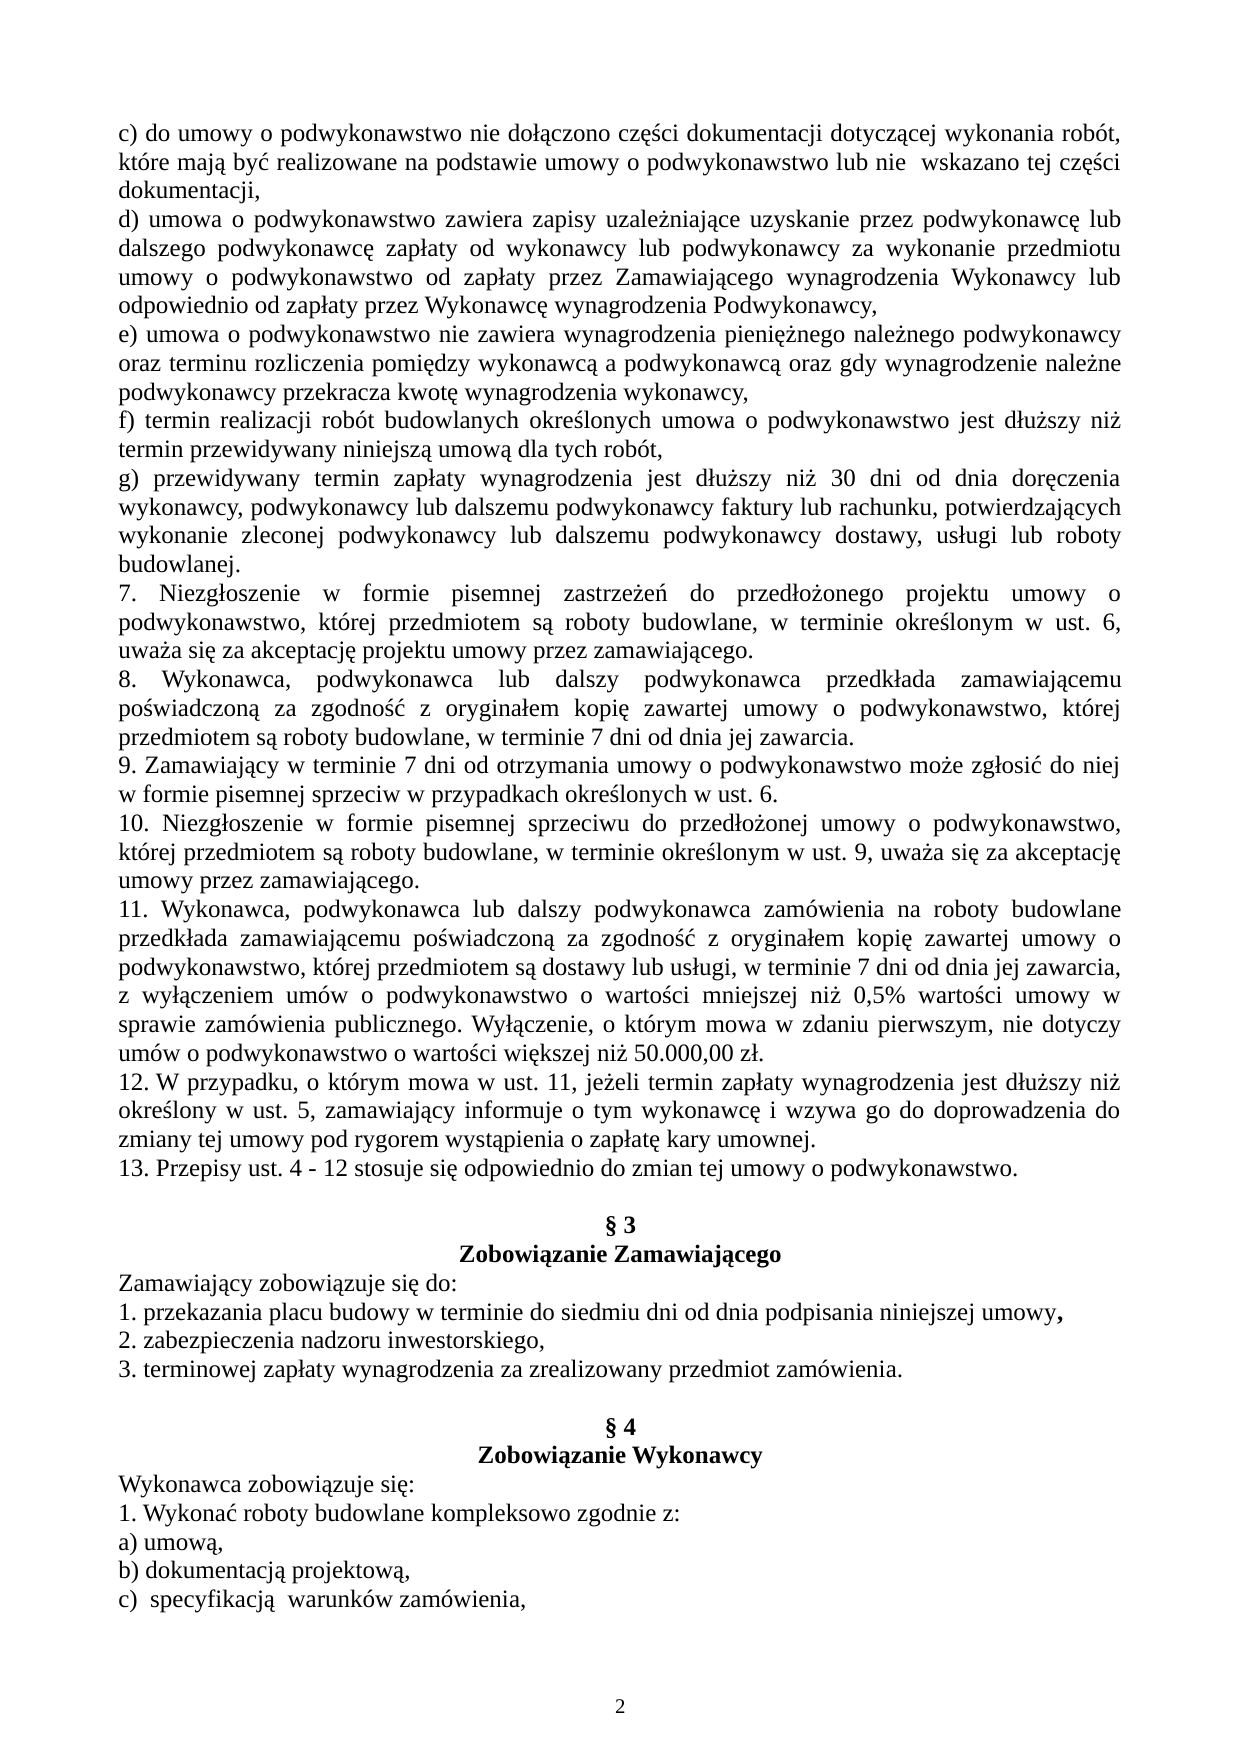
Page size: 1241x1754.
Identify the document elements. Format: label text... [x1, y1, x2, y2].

text 13. Przepisy ust. 4 - 12 stosuje się odpowiednio do zmian tej umowy o podwykonawstwo. [118, 1153, 1122, 1182]
text § 4 [118, 1412, 1122, 1441]
text 9. Zamawiający w terminie 7 dni od otrzymania umowy o podwykonawstwo może zgłosić do niej w formie pisemnej sprzeciw w przypadkach określonych w ust. 6. [118, 751, 1122, 808]
text 10. Niezgłoszenie w formie pisemnej sprzeciwu do przedłożonej umowy o podwykonawstwo, której przedmiotem są roboty budowlane, w terminie określonym w ust. 9, uważa się za akceptację umowy przez zamawiającego. [118, 808, 1122, 894]
text Zobowiązanie Wykonawcy [118, 1441, 1122, 1469]
text b) dokumentacją projektową, [118, 1556, 1122, 1584]
text 1. przekazania placu budowy w terminie do siedmiu dni od dnia podpisania niniejszej umowy, [118, 1297, 1122, 1326]
text c) do umowy o podwykonawstwo nie dołączono części dokumentacji dotyczącej wykonania robót, które mają być realizowane na podstawie umowy o podwykonawstwo lub nie wskazano tej części dokumentacji, [118, 118, 1122, 204]
text 3. terminowej zapłaty wynagrodzenia za zrealizowany przedmiot zamówienia. [118, 1354, 1122, 1383]
text g) przewidywany termin zapłaty wynagrodzenia jest dłuższy niż 30 dni od dnia doręczenia wykonawcy, podwykonawcy lub dalszemu podwykonawcy faktury lub rachunku, potwierdzających wykonanie zleconej podwykonawcy lub dalszemu podwykonawcy dostawy, usługi lub roboty budowlanej. [118, 463, 1122, 578]
text 2. zabezpieczenia nadzoru inwestorskiego, [118, 1326, 1122, 1354]
text e) umowa o podwykonawstwo nie zawiera wynagrodzenia pieniężnego należnego podwykonawcy oraz terminu rozliczenia pomiędzy wykonawcą a podwykonawcą oraz gdy wynagrodzenie należne podwykonawcy przekracza kwotę wynagrodzenia wykonawcy, [118, 319, 1122, 406]
text f) termin realizacji robót budowlanych określonych umowa o podwykonawstwo jest dłuższy niż termin przewidywany niniejszą umową dla tych robót, [118, 406, 1122, 463]
text 12. W przypadku, o którym mowa w ust. 11, jeżeli termin zapłaty wynagrodzenia jest dłuższy niż określony w ust. 5, zamawiający informuje o tym wykonawcę i wzywa go do doprowadzenia do zmiany tej umowy pod rygorem wystąpienia o zapłatę kary umownej. [118, 1067, 1122, 1153]
text c) specyfikacją warunków zamówienia, [118, 1584, 1122, 1613]
text 8. Wykonawca, podwykonawca lub dalszy podwykonawca przedkłada zamawiającemu poświadczoną za zgodność z oryginałem kopię zawartej umowy o podwykonawstwo, której przedmiotem są roboty budowlane, w terminie 7 dni od dnia jej zawarcia. [118, 664, 1122, 751]
text Zamawiający zobowiązuje się do: [118, 1268, 1122, 1297]
text 1. Wykonać roboty budowlane kompleksowo zgodnie z: [118, 1498, 1122, 1527]
text 7. Niezgłoszenie w formie pisemnej zastrzeżeń do przedłożonego projektu umowy o podwykonawstwo, której przedmiotem są roboty budowlane, w terminie określonym w ust. 6, uważa się za akceptację projektu umowy przez zamawiającego. [118, 578, 1122, 664]
text Zobowiązanie Zamawiającego [118, 1239, 1122, 1268]
text a) umową, [118, 1527, 1122, 1556]
text 11. Wykonawca, podwykonawca lub dalszy podwykonawca zamówienia na roboty budowlane przedkłada zamawiającemu poświadczoną za zgodność z oryginałem kopię zawartej umowy o podwykonawstwo, której przedmiotem są dostawy lub usługi, w terminie 7 dni od dnia jej zawarcia, z wyłączeniem umów o podwykonawstwo o wartości mniejszej niż 0,5% wartości umowy w sprawie zamówienia publicznego. Wyłączenie, o którym mowa w zdaniu pierwszym, nie dotyczy umów o podwykonawstwo o wartości większej niż 50.000,00 zł. [118, 894, 1122, 1067]
text Wykonawca zobowiązuje się: [118, 1469, 1122, 1498]
text § 3 [118, 1211, 1122, 1239]
text d) umowa o podwykonawstwo zawiera zapisy uzależniające uzyskanie przez podwykonawcę lub dalszego podwykonawcę zapłaty od wykonawcy lub podwykonawcy za wykonanie przedmiotu umowy o podwykonawstwo od zapłaty przez Zamawiającego wynagrodzenia Wykonawcy lub odpowiednio od zapłaty przez Wykonawcę wynagrodzenia Podwykonawcy, [118, 204, 1122, 319]
